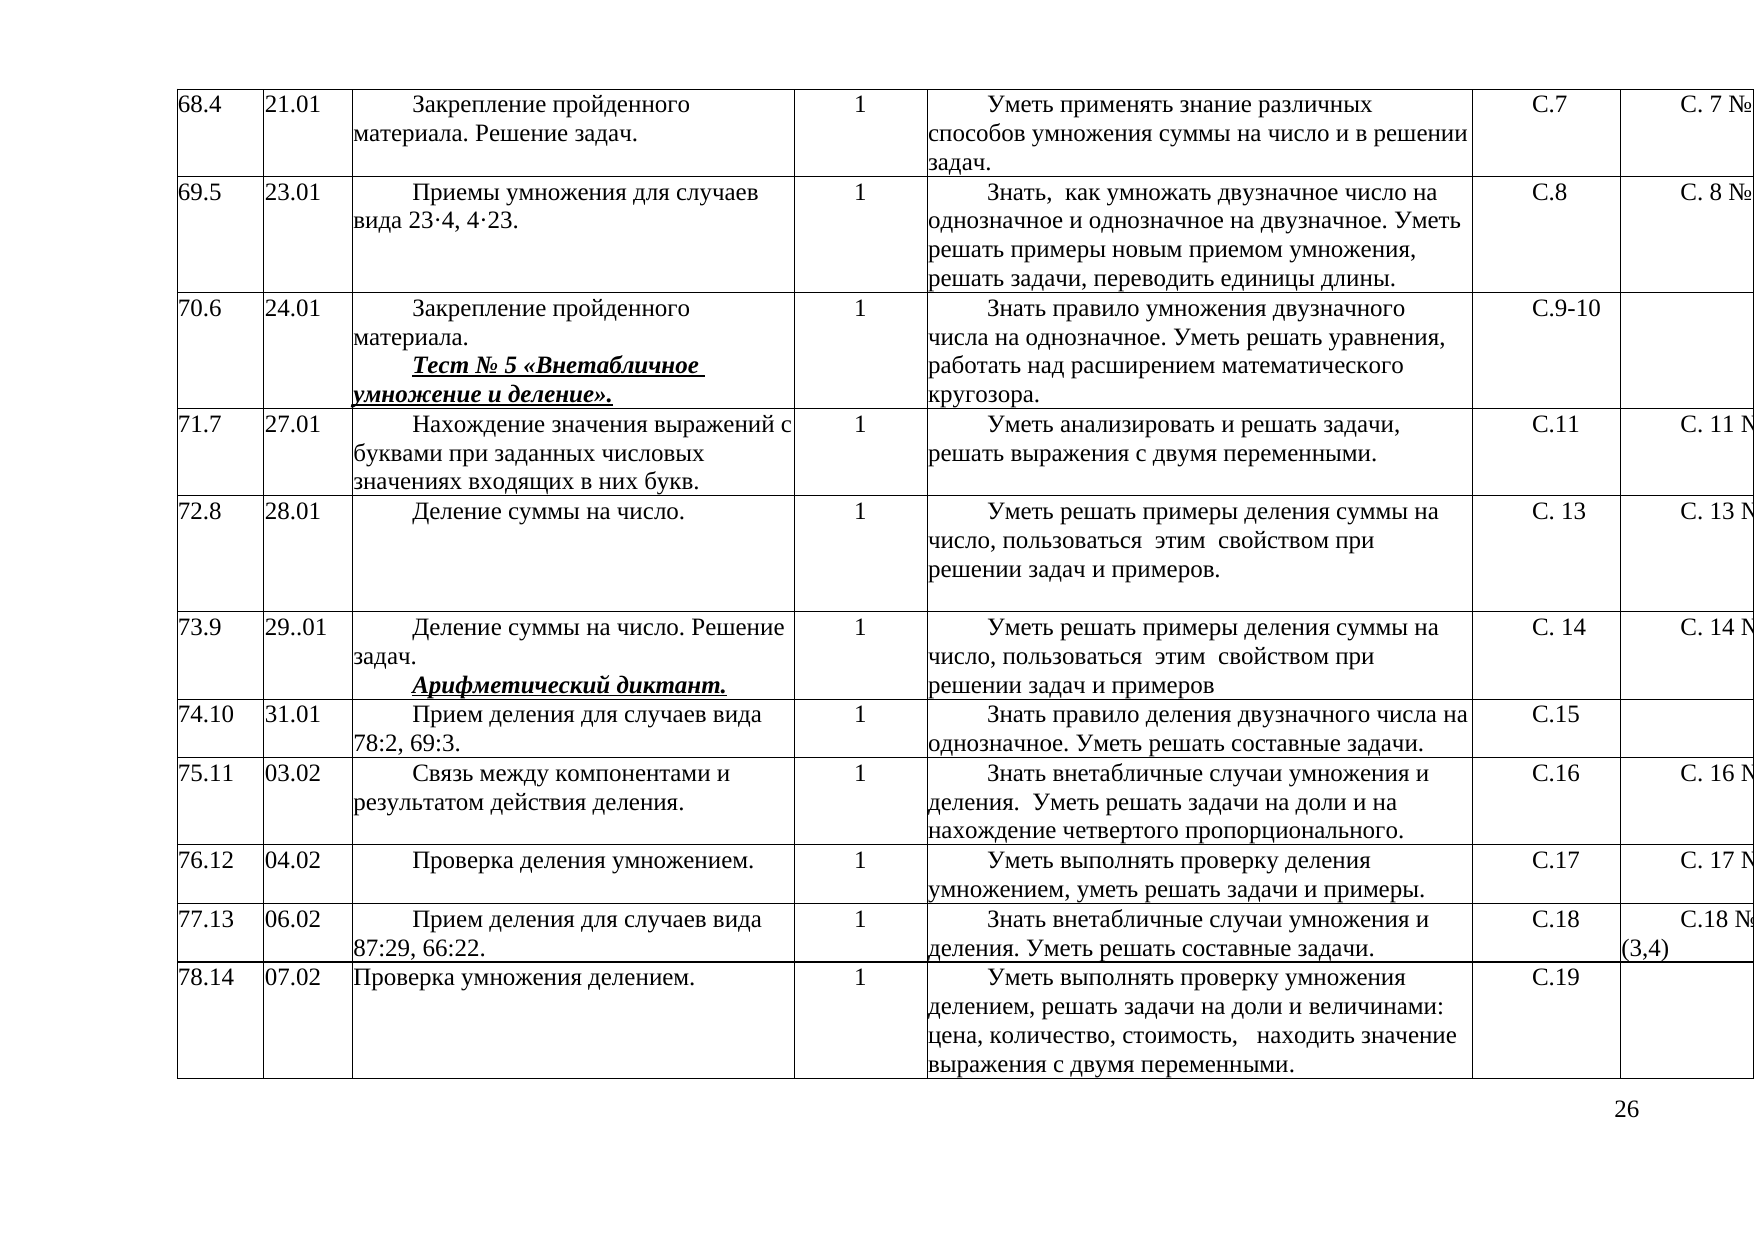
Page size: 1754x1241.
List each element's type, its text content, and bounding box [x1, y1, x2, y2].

table_cell Закрепление пройденного материала. Тест № 5 «Внетабличное умножение и деление». [353, 293, 794, 408]
table_cell Знать правило умножения двузначного числа на однозначное. Уметь решать уравнения, работать над расширением математического кругозора. [928, 293, 1472, 408]
table_cell 68.4 [178, 90, 263, 176]
table_cell Уметь решать примеры деления суммы на число, пользоваться этим свойством при решении задач и примеров. [928, 496, 1472, 611]
table_cell Знать, как умножать двузначное число на однозначное и однозначное на двузначное. Уметь решать примеры новым приемом умножения, решать задачи, переводить единицы длины. [928, 177, 1472, 292]
table_cell 21.01 [264, 90, 352, 176]
table_cell 69.5 [178, 177, 263, 292]
table_cell С. 16 № 3 [1621, 758, 1753, 844]
table_cell С.8 [1473, 177, 1620, 292]
table_cell Нахождение значения выражений с буквами при заданных числовых значениях входящих в них букв. [353, 409, 794, 495]
table_cell Приемы умножения для случаев вида 23·4, 4·23. [353, 177, 794, 292]
table_cell С.7 [1473, 90, 1620, 176]
table_cell [1621, 963, 1753, 1077]
table_cell Прием деления для случаев вида 87:29, 66:22. [353, 904, 794, 961]
table_cell 29..01 [264, 612, 352, 698]
table_cell 78.14 [178, 963, 263, 1077]
table_cell 24.01 [264, 293, 352, 408]
table_cell 1 [795, 758, 927, 844]
table_cell 31.01 [264, 700, 352, 757]
table_cell С.16 [1473, 758, 1620, 844]
table_cell С.11 [1473, 409, 1620, 495]
table_cell 1 [795, 293, 927, 408]
table_cell Проверка умножения делением. [353, 963, 794, 1077]
table_cell Знать правило деления двузначного числа на однозначное. Уметь решать составные задачи. [928, 700, 1472, 757]
table_cell Проверка деления умножением. [353, 845, 794, 903]
table_cell 76.12 [178, 845, 263, 903]
table_cell 1 [795, 409, 927, 495]
table_cell 73.9 [178, 612, 263, 698]
table_cell С.18 №2 (3,4) [1621, 904, 1753, 961]
table_cell 1 [795, 845, 927, 903]
table_cell 70.6 [178, 293, 263, 408]
table_cell С.18 [1473, 904, 1620, 961]
table_cell Закрепление пройденного материала. Решение задач. [353, 90, 794, 176]
table_cell С. 14 № 5 [1621, 612, 1753, 698]
table_cell 1 [795, 90, 927, 176]
table_cell Связь между компонентами и результатом действия деления. [353, 758, 794, 844]
table_cell 71.7 [178, 409, 263, 495]
table_cell Деление суммы на число. Решение задач. Арифметический диктант. [353, 612, 794, 698]
table_cell 06.02 [264, 904, 352, 961]
table_cell С.15 [1473, 700, 1620, 757]
table_cell Уметь выполнять проверку деления умножением, уметь решать задачи и примеры. [928, 845, 1472, 903]
table_cell 1 [795, 496, 927, 611]
table_cell 1 [795, 963, 927, 1077]
table_cell 75.11 [178, 758, 263, 844]
table_cell С. 13 № 5 [1621, 496, 1753, 611]
table_cell 28.01 [264, 496, 352, 611]
table_cell 74.10 [178, 700, 263, 757]
table_cell 27.01 [264, 409, 352, 495]
table_cell 1 [795, 612, 927, 698]
table_cell С. 8 № 3 [1621, 177, 1753, 292]
table_cell [1621, 700, 1753, 757]
table_cell 72.8 [178, 496, 263, 611]
table_cell С. 14 [1473, 612, 1620, 698]
table_cell 04.02 [264, 845, 352, 903]
table_cell 07.02 [264, 963, 352, 1077]
table_cell С.9-10 [1473, 293, 1620, 408]
table_cell С. 11 №4 [1621, 409, 1753, 495]
table_cell 1 [795, 177, 927, 292]
table_cell Деление суммы на число. [353, 496, 794, 611]
table_cell 03.02 [264, 758, 352, 844]
table_cell С. 13 [1473, 496, 1620, 611]
table_cell Уметь решать примеры деления суммы на число, пользоваться этим свойством при решении задач и примеров [928, 612, 1472, 698]
table_cell С. 17 № 5 [1621, 845, 1753, 903]
table_cell Знать внетабличные случаи умножения и деления. Уметь решать задачи на доли и на нахождение четвертого пропорционального. [928, 758, 1472, 844]
table_cell 1 [795, 700, 927, 757]
table_cell С. 7 № 7 [1621, 90, 1753, 176]
table_cell 23.01 [264, 177, 352, 292]
table_cell С.17 [1473, 845, 1620, 903]
table_cell Уметь выполнять проверку умножения делением, решать задачи на доли и величинами: цена, количество, стоимость, находить значение выражения с двумя переменными. [928, 963, 1472, 1077]
table_cell Прием деления для случаев вида 78:2, 69:3. [353, 700, 794, 757]
table_cell Знать внетабличные случаи умножения и деления. Уметь решать составные задачи. [928, 904, 1472, 961]
table_cell 77.13 [178, 904, 263, 961]
table_cell С.19 [1473, 963, 1620, 1077]
table_cell [1621, 293, 1753, 408]
table_cell Уметь применять знание различных способов умножения суммы на число и в решении задач. [928, 90, 1472, 176]
table_cell 1 [795, 904, 927, 961]
table_cell Уметь анализировать и решать задачи, решать выражения с двумя переменными. [928, 409, 1472, 495]
